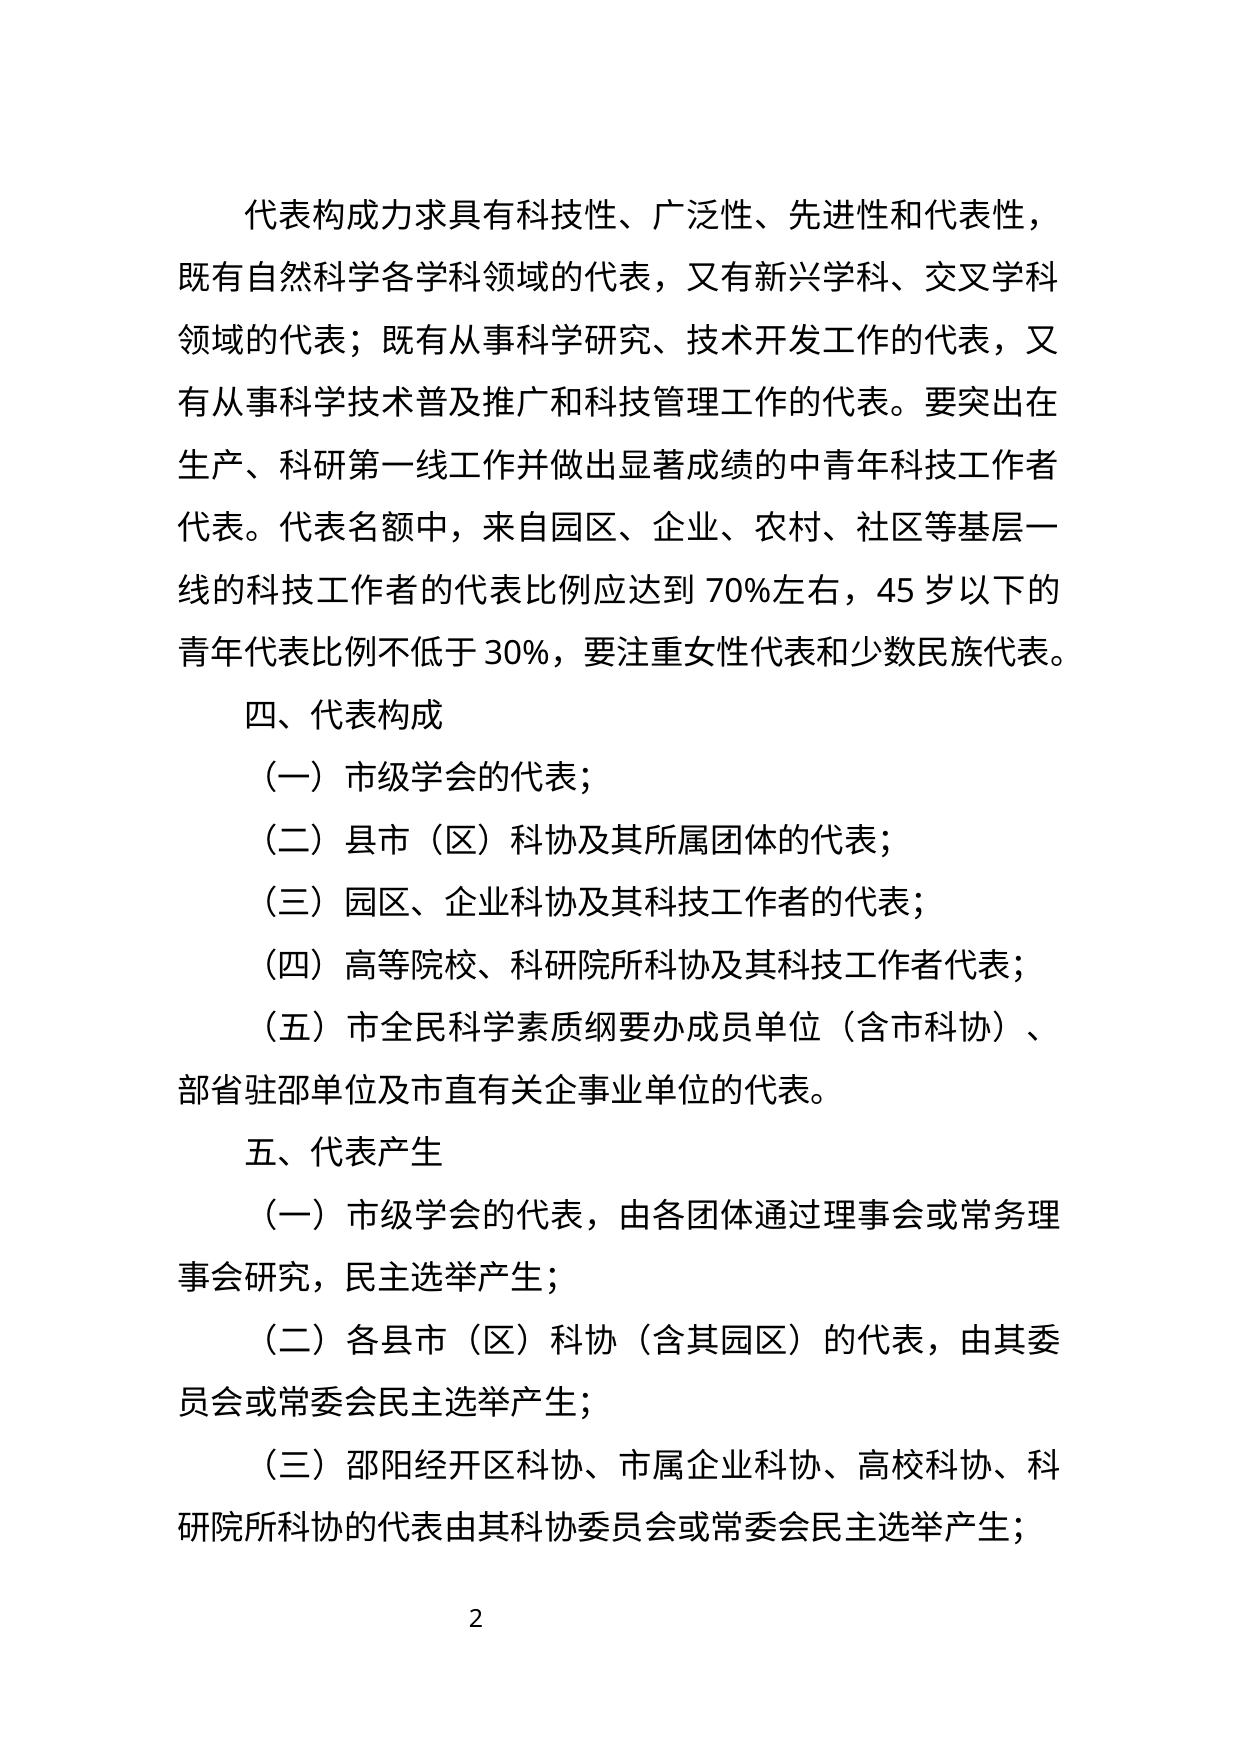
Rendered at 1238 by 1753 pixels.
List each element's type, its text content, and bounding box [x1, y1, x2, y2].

text （三）园区、企业科协及其科技工作者的代表； [177, 865, 1061, 927]
text （一）市级学会的代表，由各团体通过理事会或常务理事会研究，民主选举产生； [177, 1177, 1061, 1302]
text （五）市全民科学素质纲要办成员单位（含市科协）、部省驻邵单位及市直有关企事业单位的代表。 [177, 990, 1061, 1115]
text 代表构成力求具有科技性、广泛性、先进性和代表性，既有自然科学各学科领域的代表，又有新兴学科、交叉学科领域的代表；既有从事科学研究、技术开发工作的代表，又有从事科学技术普及推广和科技管理工作的代表。要突出在生产、科研第一线工作并做出显著成绩的中青年科技工作者代表。代表名额中，来自园区、企业、农村、社区等基层一线的科技工作者的代表比例应达到70%左右，45岁以下的青年代表比例不低于30%，要注重女性代表和少数民族代表。 [177, 177, 1061, 677]
text （三）邵阳经开区科协、市属企业科协、高校科协、科研院所科协的代表由其科协委员会或常委会民主选举产生； [177, 1427, 1061, 1552]
text （二）各县市（区）科协（含其园区）的代表，由其委员会或常委会民主选举产生； [177, 1302, 1061, 1427]
text 五、代表产生 [177, 1115, 1061, 1177]
text （二）县市（区）科协及其所属团体的代表； [177, 802, 1061, 865]
text （四）高等院校、科研院所科协及其科技工作者代表； [177, 927, 1061, 990]
text 四、代表构成 [177, 677, 1061, 740]
text （一）市级学会的代表； [177, 740, 1061, 802]
